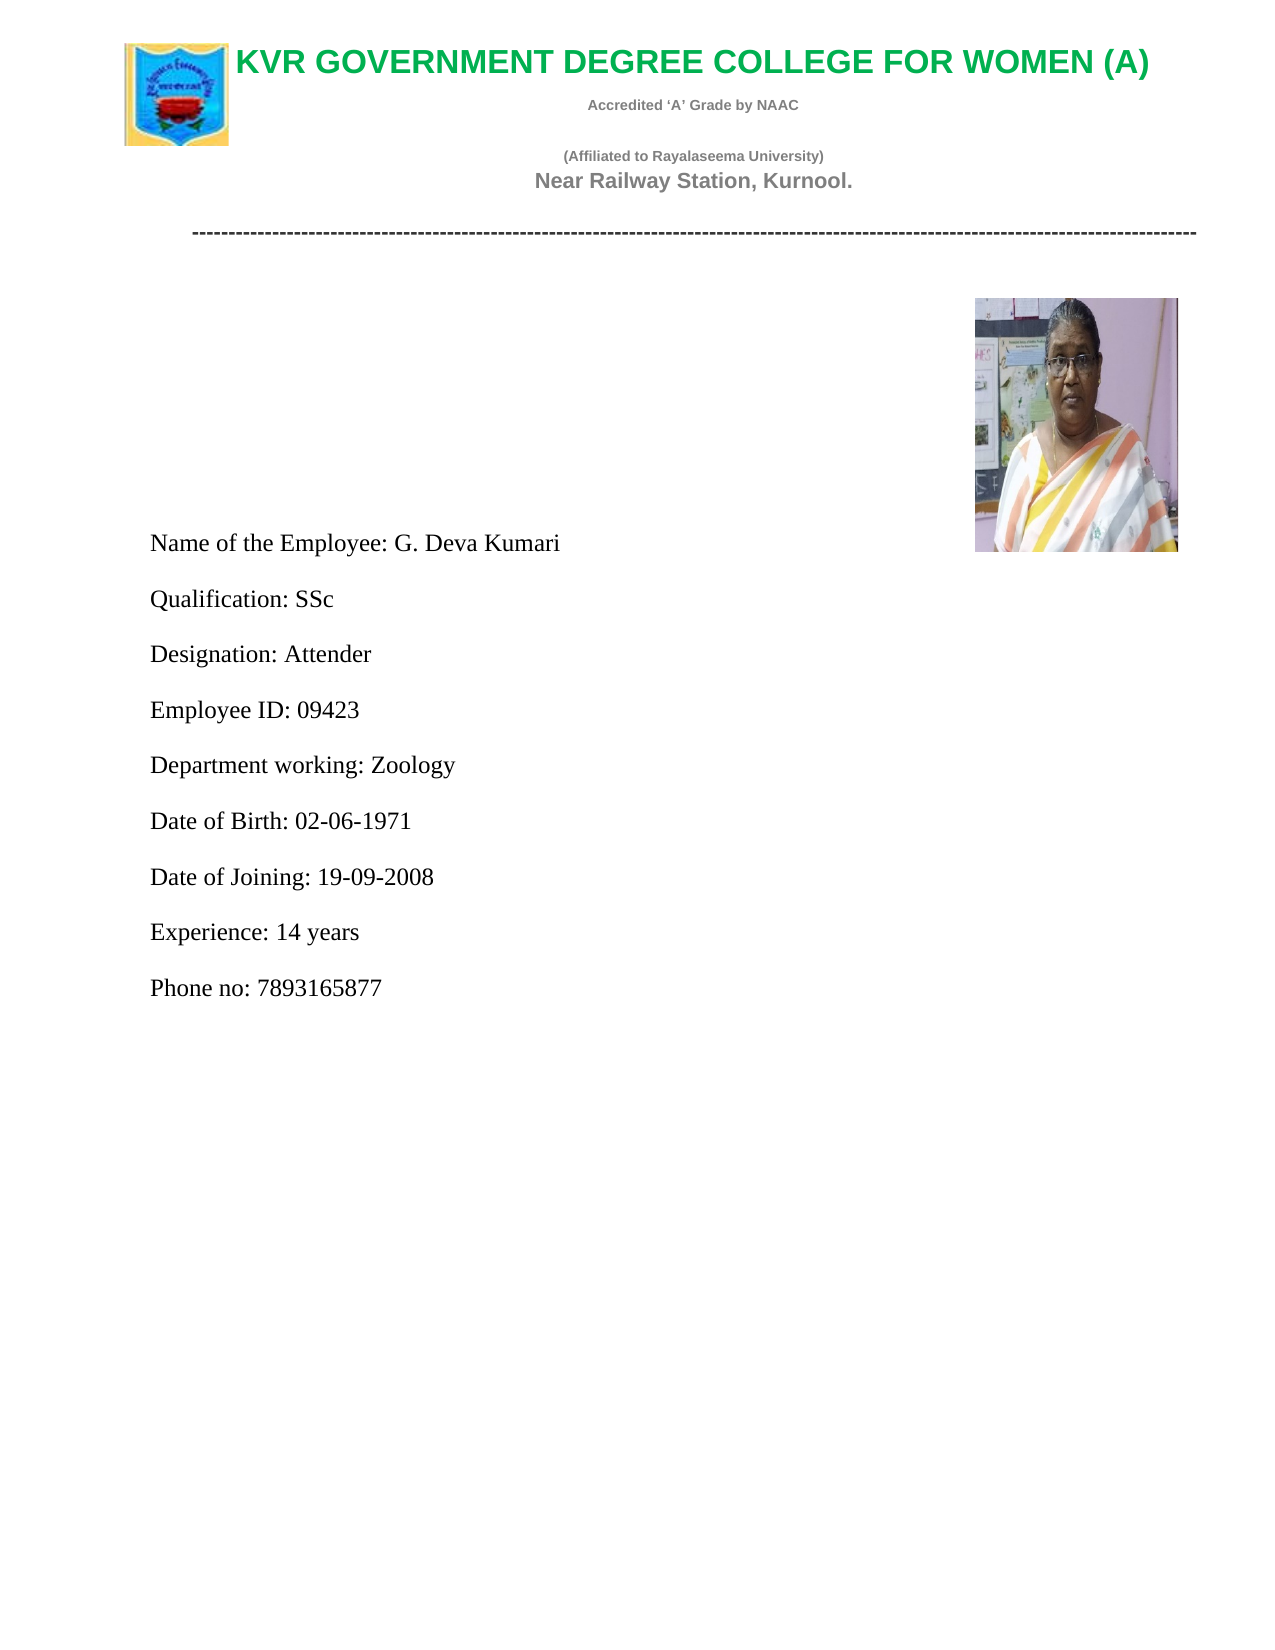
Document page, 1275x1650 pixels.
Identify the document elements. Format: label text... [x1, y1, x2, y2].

text Near Railway Station, Kurnool. [150, 168, 1237, 193]
text KVR GOVERNMENT DEGREE COLLEGE FOR WOMEN (A) [235, 43, 1206, 81]
picture [975, 298, 1179, 552]
text Designation: Attender [150, 639, 1206, 668]
text Accredited ‘A’ Grade by NAAC [587, 97, 1206, 113]
text Date of Birth: 02-06-1971 [150, 806, 1206, 835]
picture [124, 43, 229, 146]
text Qualification: SSc [150, 584, 1206, 612]
text Department working: Zoology [150, 751, 1206, 779]
text Employee ID: 09423 [150, 695, 1206, 724]
text Experience: 14 years [150, 917, 1206, 946]
text Date of Joining: 19-09-2008 [150, 862, 1206, 891]
text (Affiliated to Rayalaseema University) [150, 147, 1237, 164]
text ------------------------------------------------------------------------------------------------------------------------------------------ [192, 219, 1206, 244]
text Name of the Employee: G. Deva Kumari [150, 298, 1206, 557]
text Phone no: 7893165877 [150, 973, 1206, 1002]
